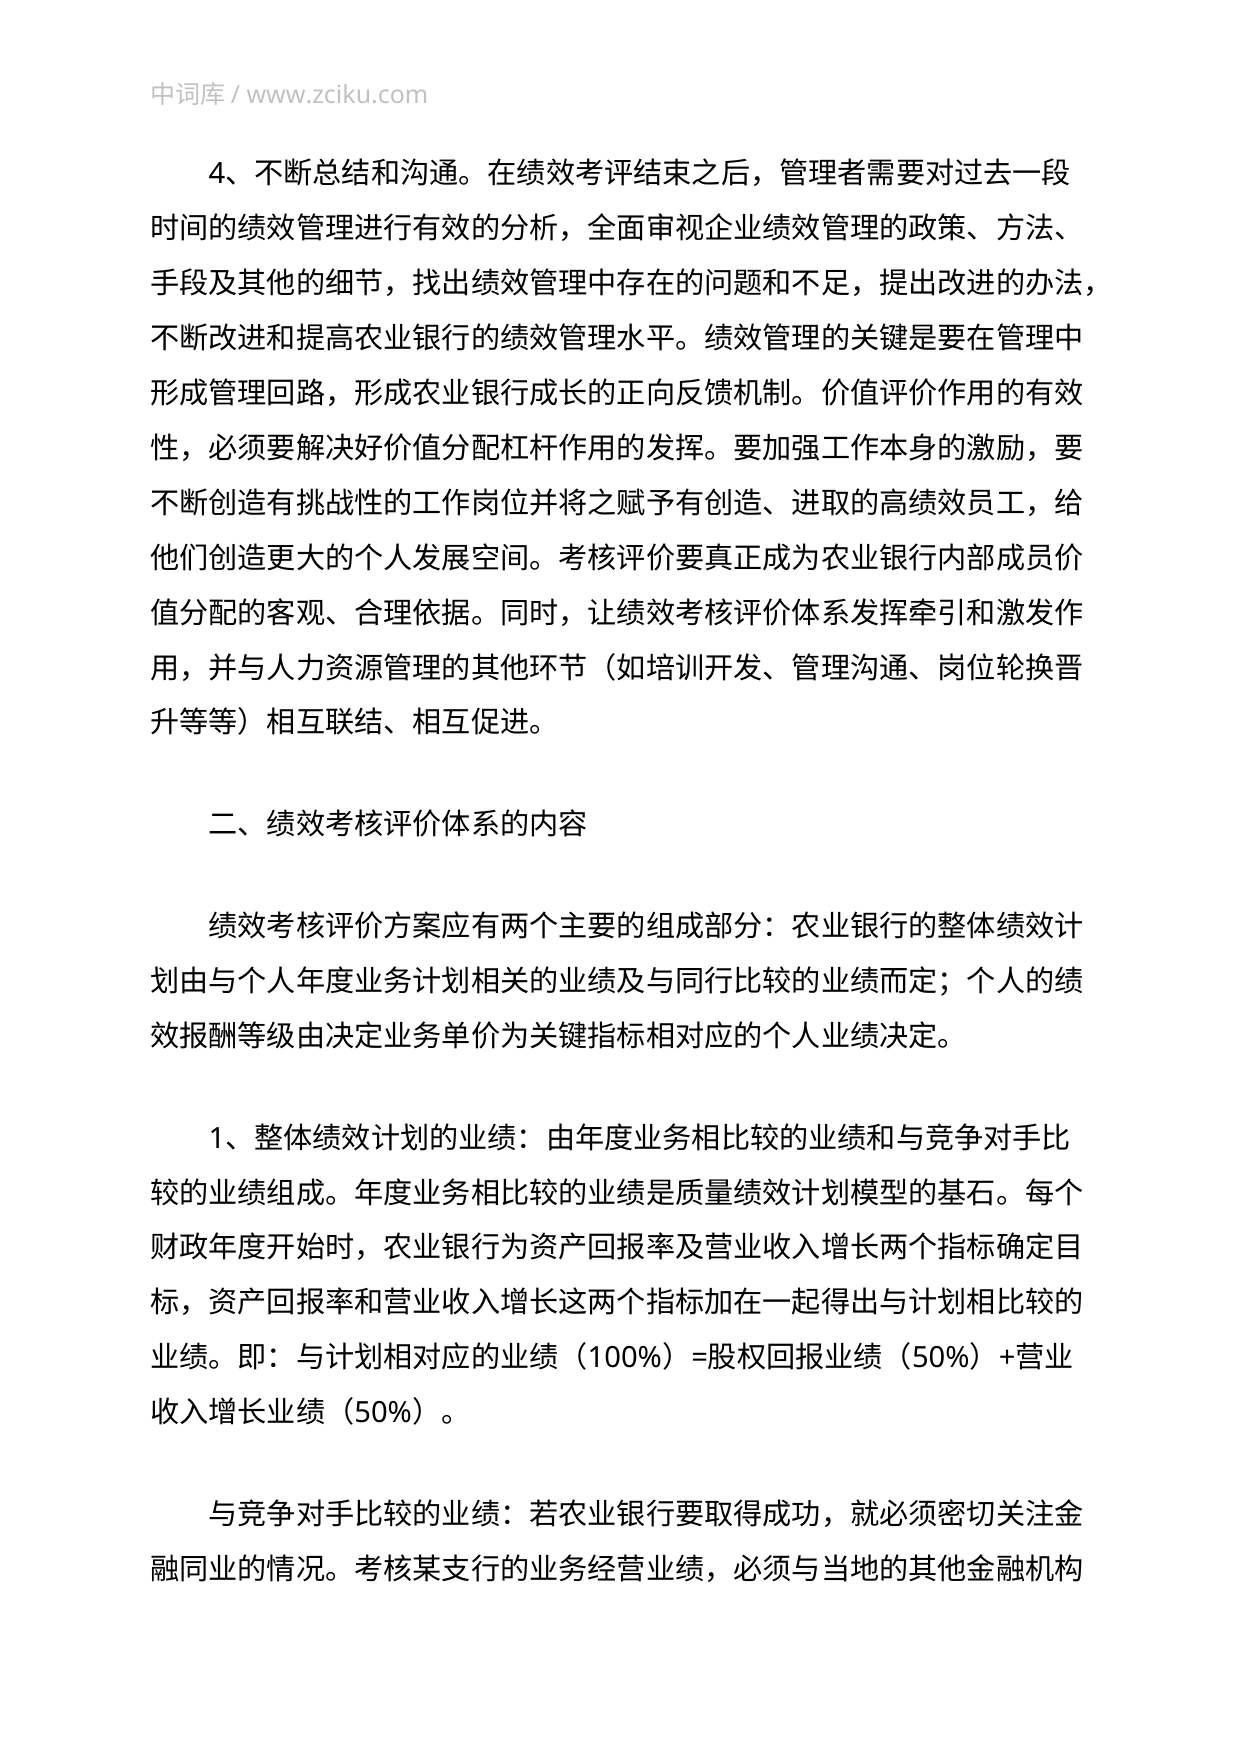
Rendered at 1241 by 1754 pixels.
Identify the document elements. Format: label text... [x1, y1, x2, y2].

text 1、整体绩效计划的业绩：由年度业务相比较的业绩和与竞争对手比较的业绩组成。年度业务相比较的业绩是质量绩效计划模型的基石。每个财政年度开始时，农业银行为资产回报率及营业收入增长两个指标确定目标，资产回报率和营业收入增长这两个指标加在一起得出与计划相比较的业绩。即：与计划相对应的业绩（100%）=股权回报业绩（50%）+营业收入增长业绩（50%）。 [150, 1114, 1090, 1431]
text 二、绩效考核评价体系的内容 [150, 801, 1090, 843]
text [150, 1491, 1090, 1588]
text 4、不断总结和沟通。在绩效考评结束之后，管理者需要对过去一段时间的绩效管理进行有效的分析，全面审视企业绩效管理的政策、方法、手段及其他的细节，找出绩效管理中存在的问题和不足，提出改进的办法，不断改进和提高农业银行的绩效管理水平。绩效管理的关键是要在管理中形成管理回路，形成农业银行成长的正向反馈机制。价值评价作用的有效性，必须要解决好价值分配杠杆作用的发挥。要加强工作本身的激励，要不断创造有挑战性的工作岗位并将之赋予有创造、进取的高绩效员工，给他们创造更大的个人发展空间。考核评价要真正成为农业银行内部成员价值分配的客观、合理依据。同时，让绩效考核评价体系发挥牵引和激发作用，并与人力资源管理的其他环节（如培训开发、管理沟通、岗位轮换晋升等等）相互联结、相互促进。 [150, 150, 1090, 741]
text 绩效考核评价方案应有两个主要的组成部分：农业银行的整体绩效计划由与个人年度业务计划相关的业绩及与同行比较的业绩而定；个人的绩效报酬等级由决定业务单价为关键指标相对应的个人业绩决定。 [150, 903, 1090, 1055]
